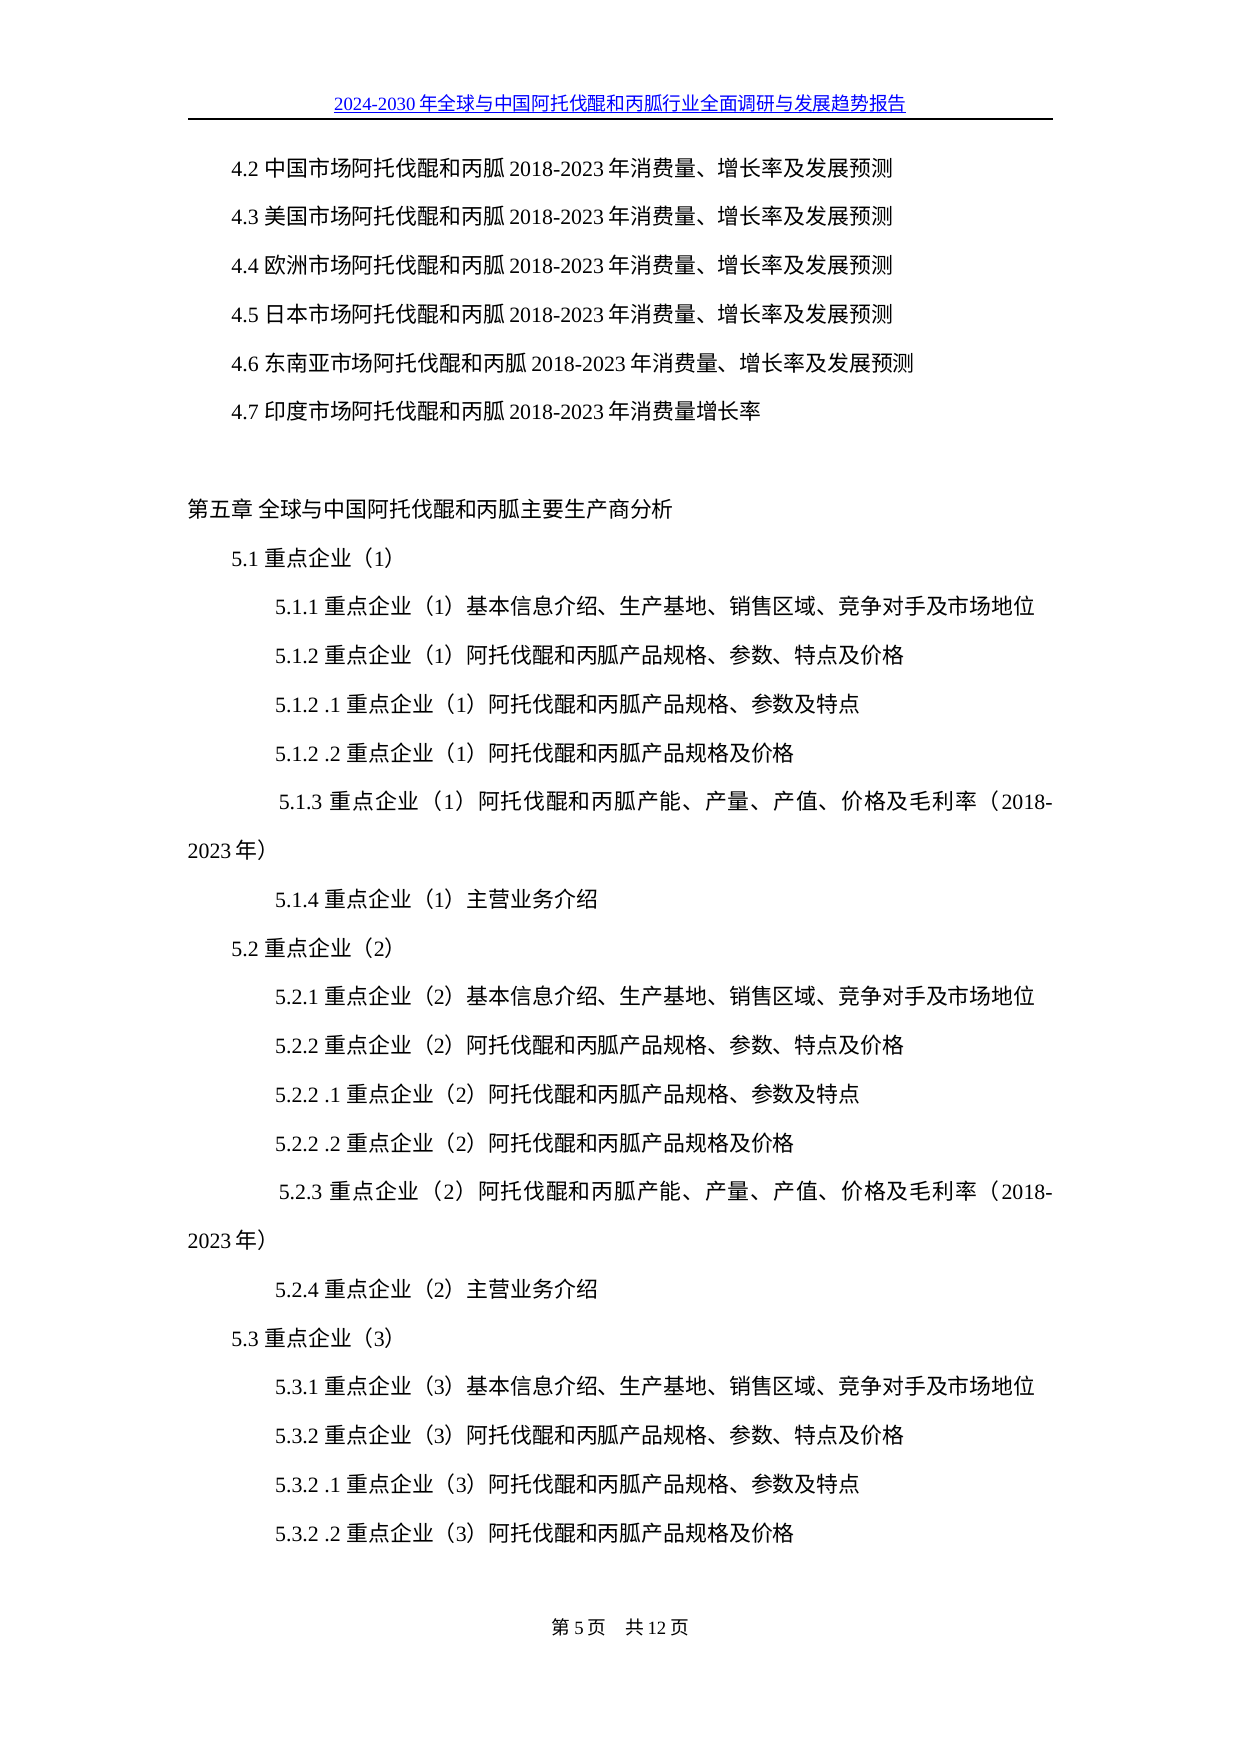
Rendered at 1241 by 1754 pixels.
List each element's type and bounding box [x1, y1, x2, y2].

text [187, 150, 1053, 1548]
